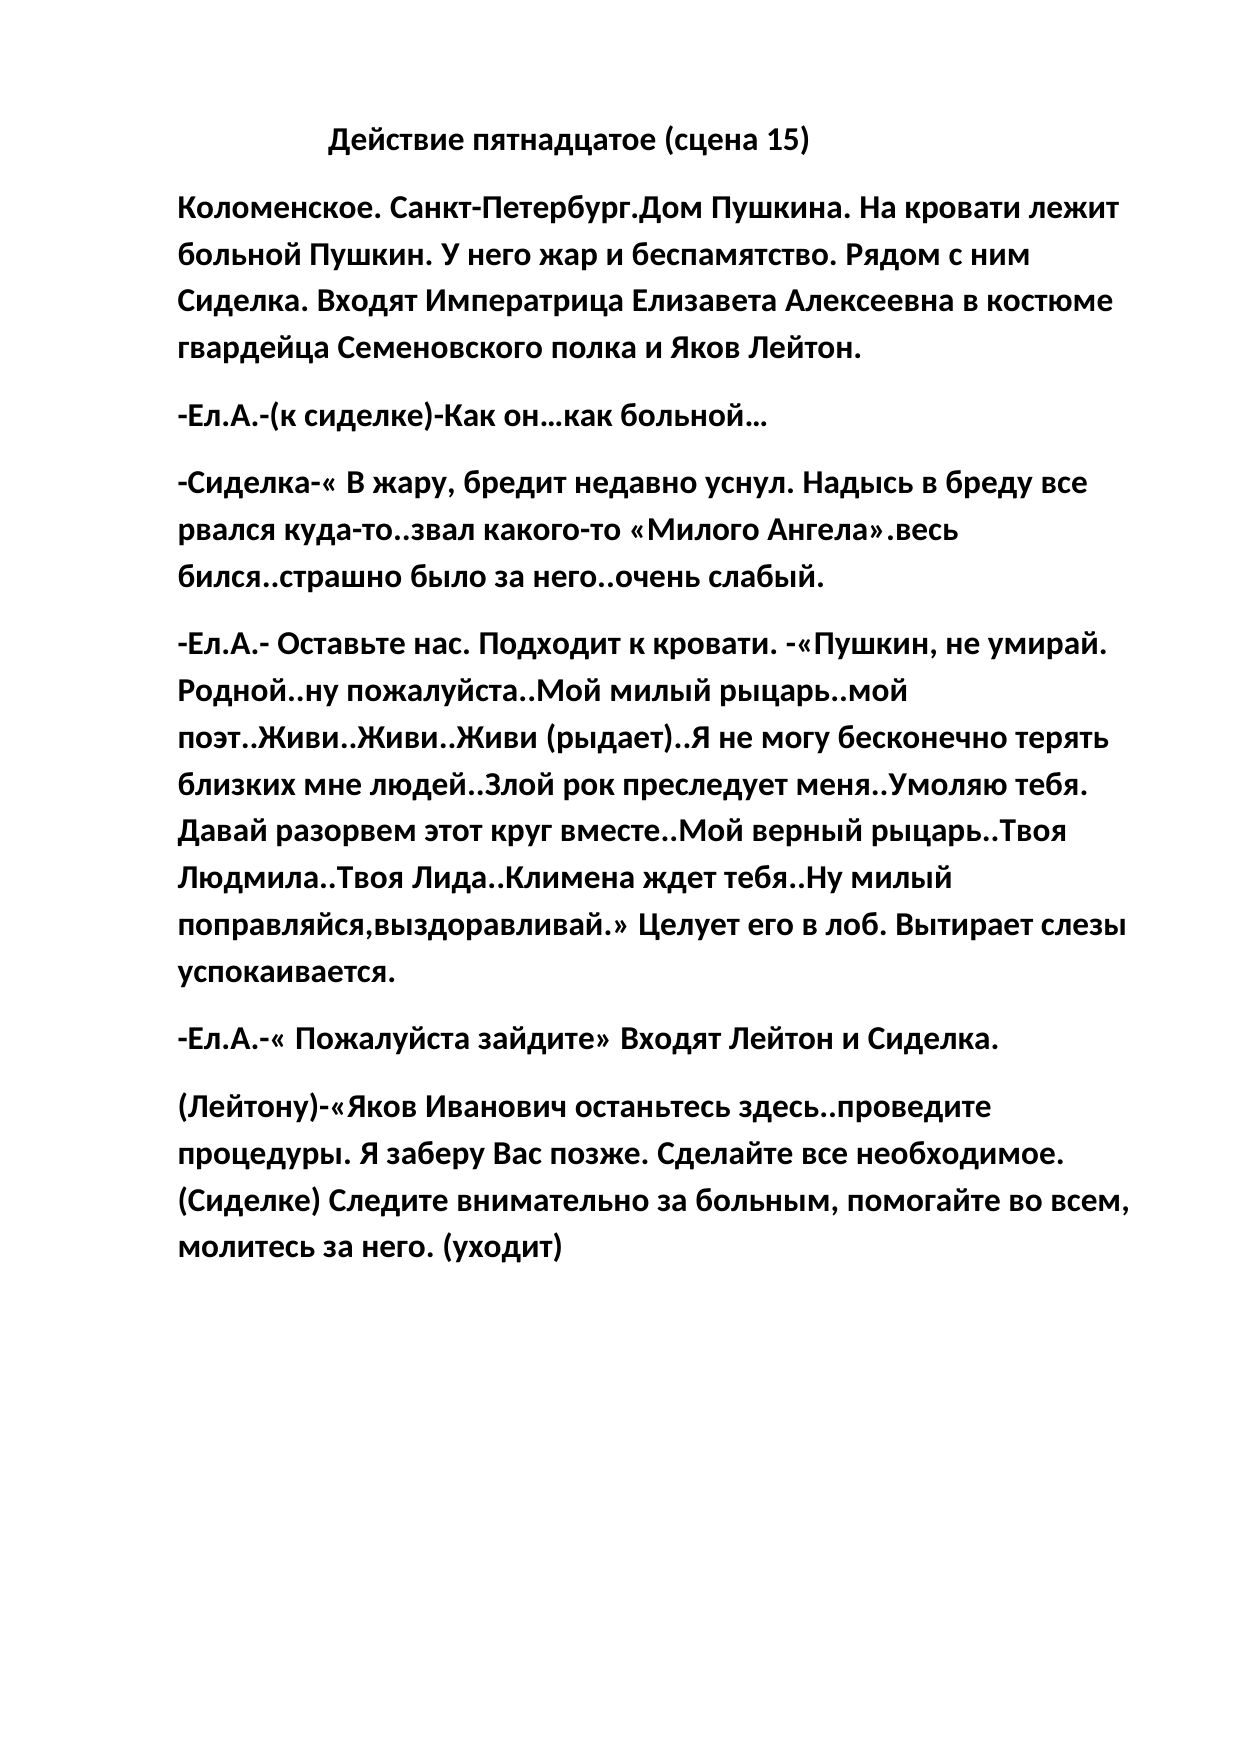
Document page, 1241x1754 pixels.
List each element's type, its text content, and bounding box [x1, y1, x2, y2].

text -Сиделка-« В жару, бредит недавно уснул. Надысь в бреду все рвался куда-то..звал какого-то «Милого Ангела».весь бился..страшно было за него..очень слабый. [177, 461, 1152, 596]
text Действие пятнадцатое (сцена 15) [177, 118, 1152, 159]
text -Ел.А.-(к сиделке)-Как он…как больной… [177, 394, 1152, 434]
text -Ел.А.- Оставьте нас. Подходит к кровати. -«Пушкин, не умирай. Родной..ну пожалуйста..Мой милый рыцарь..мой поэт..Живи..Живи..Живи (рыдает)..Я не могу бесконечно терять близких мне людей..Злой рок преследует меня..Умоляю тебя. Давай разорвем этот круг вместе..Мой верный рыцарь..Твоя Людмила..Твоя Лида..Климена ждет тебя..Ну милый поправляйся,выздоравливай.» Целует его в лоб. Вытирает слезы успокаивается. [177, 622, 1152, 991]
text Коломенское. Санкт-Петербург.Дом Пушкина. На кровати лежит больной Пушкин. У него жар и беспамятство. Рядом с ним Сиделка. Входят Императрица Елизавета Алексеевна в костюме гвардейца Семеновского полка и Яков Лейтон. [177, 186, 1152, 367]
text (Лейтону)-«Яков Иванович останьтесь здесь..проведите процедуры. Я заберу Вас позже. Сделайте все необходимое. (Сиделке) Следите внимательно за больным, помогайте во всем, молитесь за него. (уходит) [177, 1085, 1152, 1266]
text -Ел.А.-« Пожалуйста зайдите» Входят Лейтон и Сиделка. [177, 1017, 1152, 1058]
